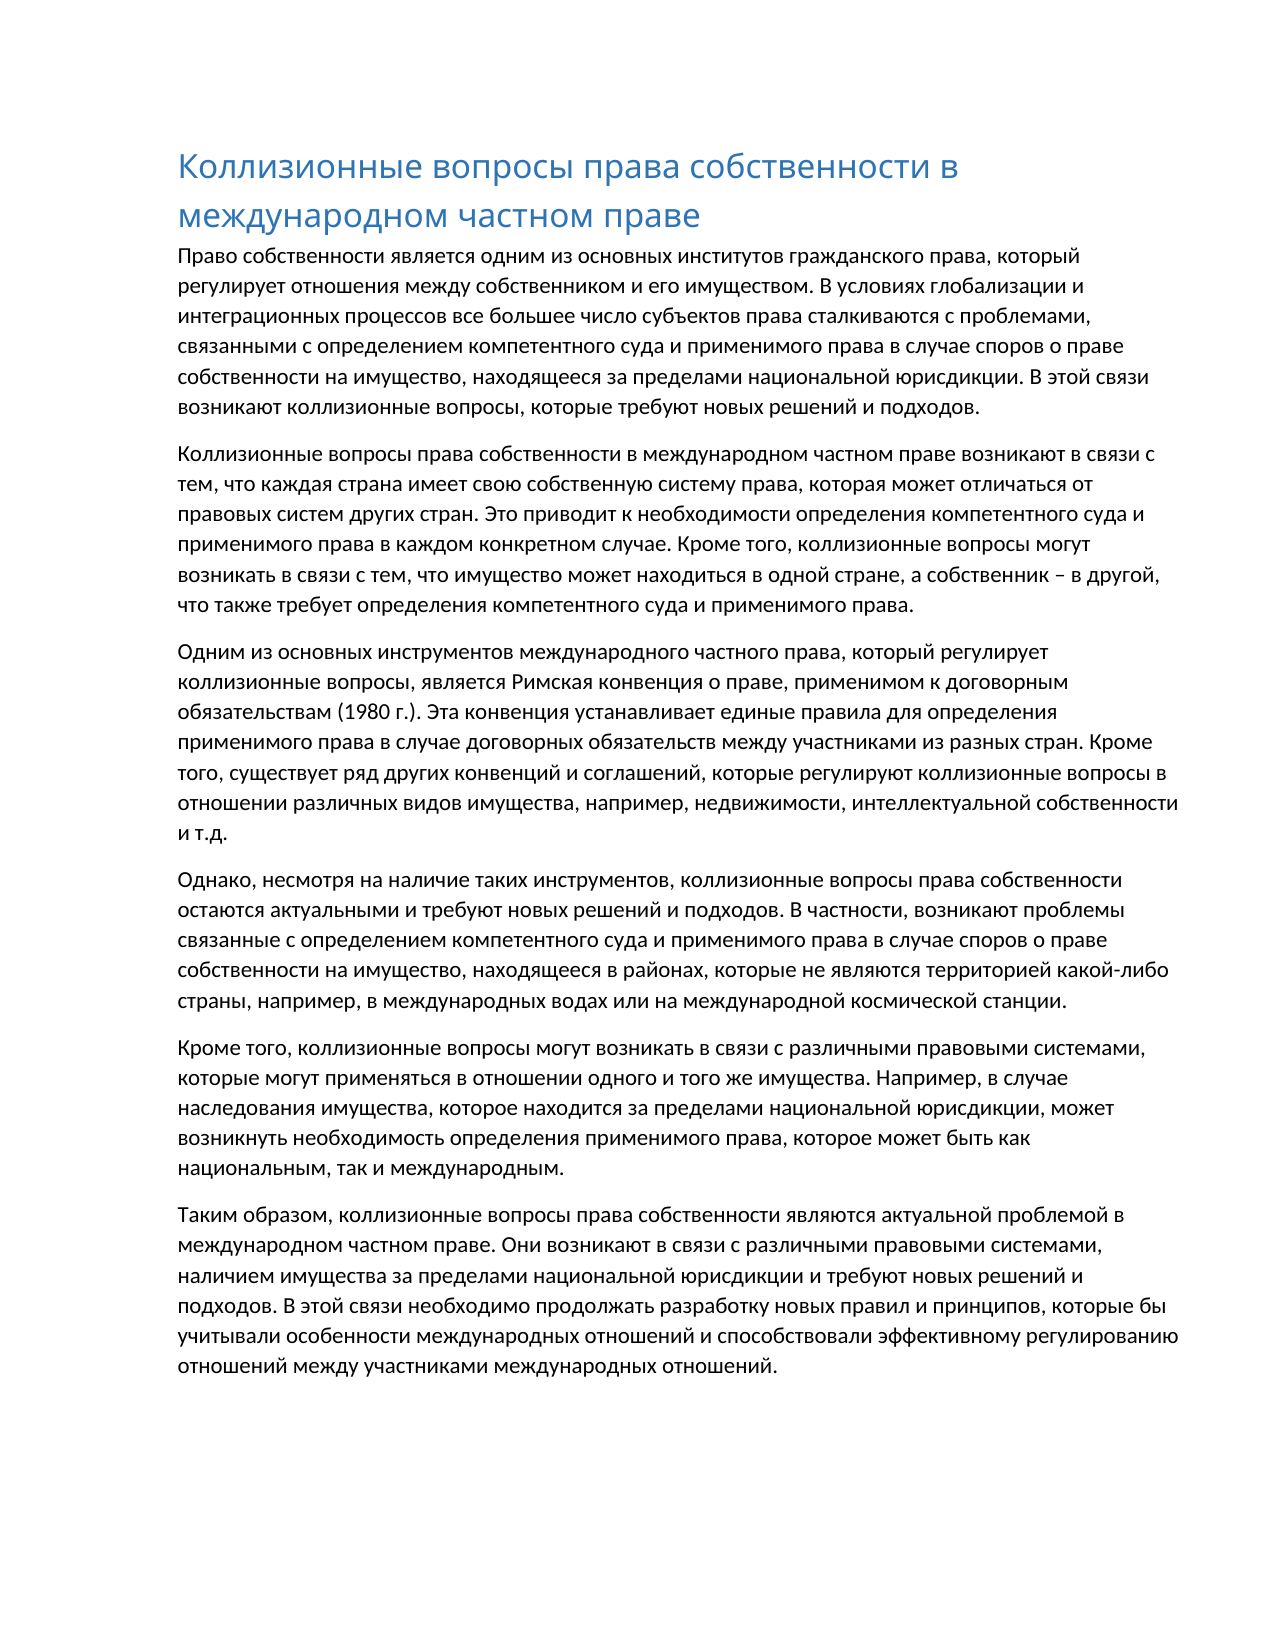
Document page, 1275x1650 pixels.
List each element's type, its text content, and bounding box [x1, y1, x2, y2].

text Одним из основных инструментов международного частного права, который регулирует коллизионные вопросы, является Римская конвенция о праве, применимом к договорным обязательствам (1980 г.). Эта конвенция устанавливает единые правила для определения применимого права в случае договорных обязательств между участниками из разных стран. Кроме того, существует ряд других конвенций и соглашений, которые регулируют коллизионные вопросы в отношении различных видов имущества, например, недвижимости, интеллектуальной собственности и т.д. [177, 637, 1186, 846]
text Однако, несмотря на наличие таких инструментов, коллизионные вопросы права собственности остаются актуальными и требуют новых решений и подходов. В частности, возникают проблемы связанные с определением компетентного суда и применимого права в случае споров о праве собственности на имущество, находящееся в районах, которые не являются территорией какой-либо страны, например, в международных водах или на международной космической станции. [177, 865, 1186, 1014]
text Право собственности является одним из основных институтов гражданского права, который регулирует отношения между собственником и его имуществом. В условиях глобализации и интеграционных процессов все большее число субъектов права сталкиваются с проблемами, связанными с определением компетентного суда и применимого права в случае споров о праве собственности на имущество, находящееся за пределами национальной юрисдикции. В этой связи возникают коллизионные вопросы, которые требуют новых решений и подходов. [177, 241, 1186, 420]
text Таким образом, коллизионные вопросы права собственности являются актуальной проблемой в международном частном праве. Они возникают в связи с различными правовыми системами, наличием имущества за пределами национальной юрисдикции и требуют новых решений и подходов. В этой связи необходимо продолжать разработку новых правил и принципов, которые бы учитывали особенности международных отношений и способствовали эффективному регулированию отношений между участниками международных отношений. [177, 1200, 1186, 1379]
text Кроме того, коллизионные вопросы могут возникать в связи с различными правовыми системами, которые могут применяться в отношении одного и того же имущества. Например, в случае наследования имущества, которое находится за пределами национальной юрисдикции, может возникнуть необходимость определения применимого права, которое может быть как национальным, так и международным. [177, 1033, 1186, 1182]
subtitle Коллизионные вопросы права собственности в международном частном праве [177, 143, 1186, 237]
text Коллизионные вопросы права собственности в международном частном праве возникают в связи с тем, что каждая страна имеет свою собственную систему права, которая может отличаться от правовых систем других стран. Это приводит к необходимости определения компетентного суда и применимого права в каждом конкретном случае. Кроме того, коллизионные вопросы могут возникать в связи с тем, что имущество может находиться в одной стране, а собственник – в другой, что также требует определения компетентного суда и применимого права. [177, 439, 1186, 618]
